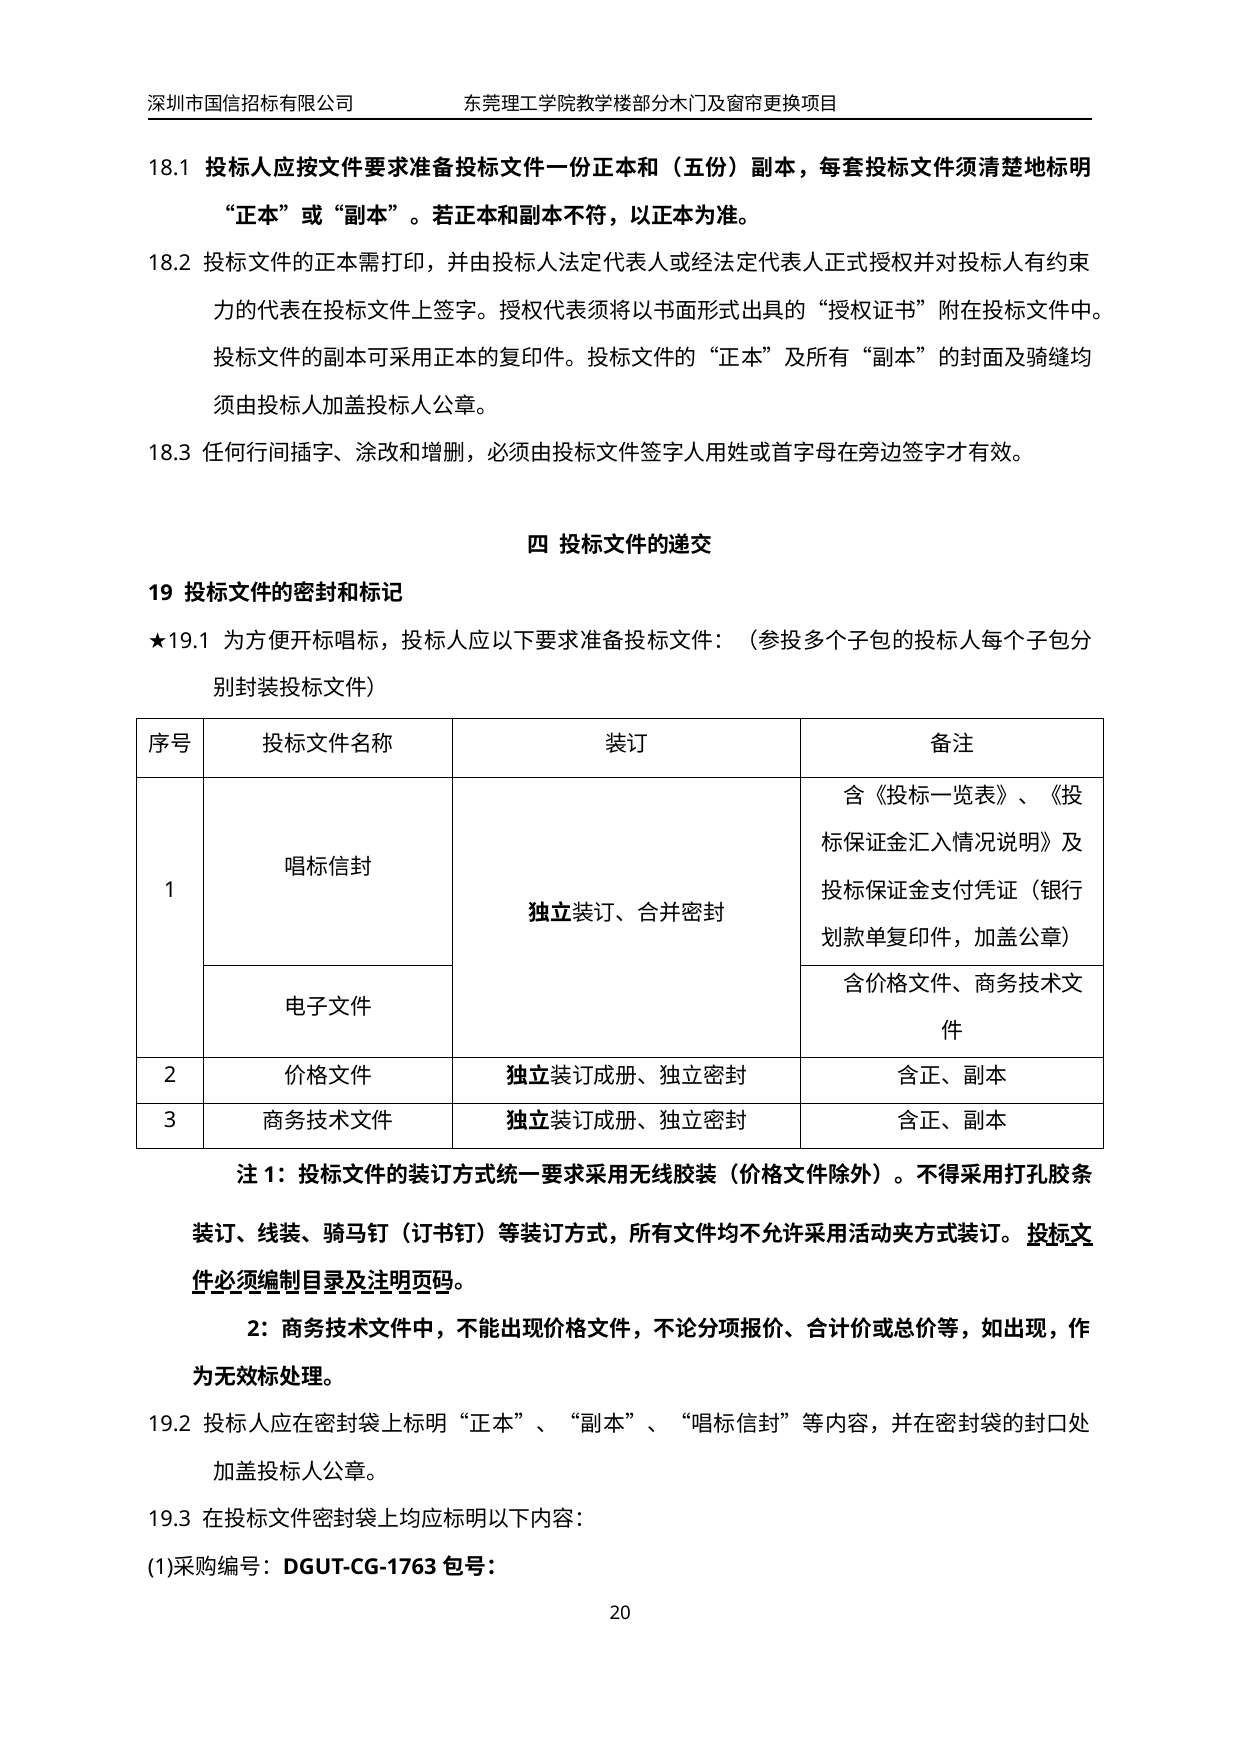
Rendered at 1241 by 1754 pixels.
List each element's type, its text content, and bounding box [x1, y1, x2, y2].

table_cell 独立装订成册、独立密封 [453, 1104, 800, 1148]
table_cell 含《投标一览表》、《投标保证金汇入情况说明》及投标保证金支付凭证（银行划款单复印件，加盖公章） [801, 778, 1103, 964]
table_cell 价格文件 [204, 1058, 452, 1102]
table_cell 含正、副本 [801, 1104, 1103, 1148]
table_cell 电子文件 [204, 966, 452, 1057]
table_header 投标文件名称 [204, 719, 452, 777]
text 2：商务技术文件中，不能出现价格文件，不论分项报价、合计价或总价等，如出现，作为无效标处理。 [192, 1311, 1092, 1390]
text 19.2 投标人应在密封袋上标明“正本”、“副本”、“唱标信封”等内容，并在密封袋的封口处加盖投标人公章。 [148, 1406, 1092, 1485]
text 19.3 在投标文件密封袋上均应标明以下内容： [148, 1501, 1092, 1533]
text ★19.1 为方便开标唱标，投标人应以下要求准备投标文件：（参投多个子包的投标人每个子包分别封装投标文件） [148, 623, 1092, 702]
text 18.2 投标文件的正本需打印，并由投标人法定代表人或经法定代表人正式授权并对投标人有约束力的代表在投标文件上签字。授权代表须将以书面形式出具的“授权证书”附在投标文件中。投标文件的副本可采用正本的复印件。投标文件的“正本”及所有“副本”的封面及骑缝均须由投标人加盖投标人公章。 [148, 245, 1092, 419]
text 注 1：投标文件的装订方式统一要求采用无线胶装（价格文件除外）。不得采用打孔胶条装订、线装、骑马钉（订书钉）等装订方式，所有文件均不允许采用活动夹方式装订。投标文件必须编制目录及注明页码。 [192, 1149, 1092, 1295]
text (1)采购编号：DGUT-CG-1763 包号： [148, 1549, 1092, 1581]
table_cell 3 [137, 1104, 203, 1148]
table_cell 1 [137, 778, 203, 1057]
text 18.3 任何行间插字、涂改和增删，必须由投标文件签字人用姓或首字母在旁边签字才有效。 [148, 435, 1092, 467]
table_cell 2 [137, 1058, 203, 1102]
table_cell 含价格文件、商务技术文件 [801, 966, 1103, 1057]
table_cell 独立装订、合并密封 [453, 778, 800, 1057]
table_header 序号 [137, 719, 203, 777]
table_cell 商务技术文件 [204, 1104, 452, 1148]
table_header 装订 [453, 719, 800, 777]
table_cell 唱标信封 [204, 778, 452, 964]
text 19 投标文件的密封和标记 [148, 575, 1092, 607]
table_header 备注 [801, 719, 1103, 777]
text 18.1 投标人应按文件要求准备投标文件一份正本和（五份）副本，每套投标文件须清楚地标明“正本”或“副本”。若正本和副本不符，以正本为准。 [148, 150, 1092, 229]
text 四 投标文件的递交 [148, 527, 1092, 559]
table_cell 含正、副本 [801, 1058, 1103, 1102]
table_cell 独立装订成册、独立密封 [453, 1058, 800, 1102]
